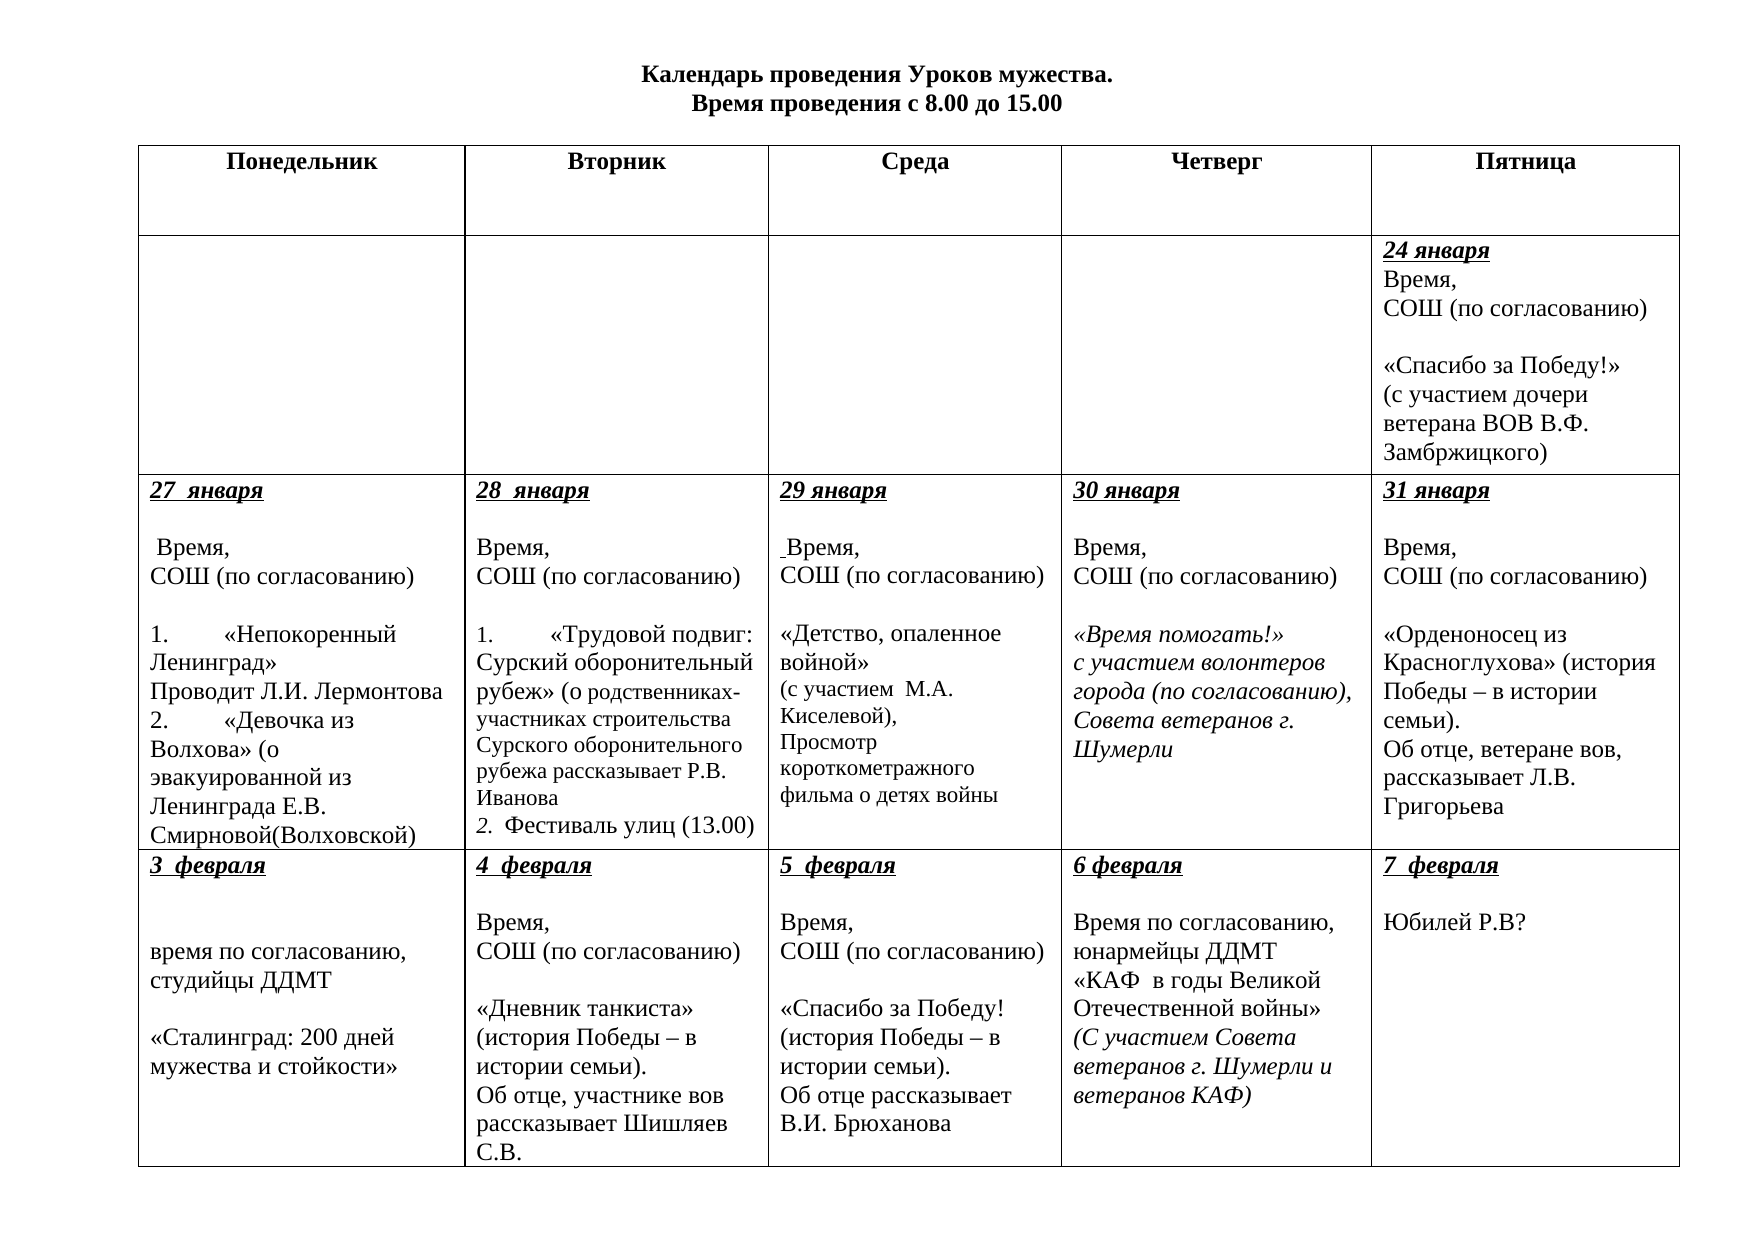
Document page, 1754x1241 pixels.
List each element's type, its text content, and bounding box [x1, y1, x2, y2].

table_header Вторник [466, 146, 768, 234]
table_cell 28 января Время, СОШ (по согласованию) «Трудовой подвиг: Сурский оборонительный рубеж» (о родственниках- участниках строительства Сурского оборонительного рубежа рассказывает Р.В. Иванова Фестиваль улиц (13.00) [466, 475, 768, 849]
table_header Среда [769, 146, 1061, 234]
table_cell [1062, 236, 1371, 474]
table_cell 4 февраля Время, СОШ (по согласованию) «Дневник танкиста» (история Победы – в истории семьи). Об отце, участнике вов рассказывает Шишляев С.В. [466, 850, 768, 1166]
table_cell 3 февраля время по согласованию, студийцы ДДМТ «Сталинград: 200 дней мужества и стойкости» [139, 850, 464, 1166]
table_header Пятница [1372, 146, 1679, 234]
table_cell 29 января Время, СОШ (по согласованию) «Детство, опаленное войной» (с участием М.А. Киселевой), Просмотр короткометражного фильма о детях войны [769, 475, 1061, 849]
table_cell 5 февраля Время, СОШ (по согласованию) «Спасибо за Победу! (история Победы – в истории семьи). Об отце рассказывает В.И. Брюханова [769, 850, 1061, 1166]
table_cell 7 февраля Юбилей Р.В? [1372, 850, 1679, 1166]
table_cell [769, 236, 1061, 474]
table_cell 24 января Время, СОШ (по согласованию) «Спасибо за Победу!» (с участием дочери ветерана ВОВ В.Ф. Замбржицкого) [1372, 236, 1679, 474]
table_header Четверг [1062, 146, 1371, 234]
table_cell [466, 236, 768, 474]
table_cell 27 января Время, СОШ (по согласованию) «Непокоренный Ленинград» Проводит Л.И. Лермонтова «Девочка из Волхова» (о эвакуированной из Ленинграда Е.В. Смирновой(Волховской) [139, 475, 464, 849]
text Время проведения с 8.00 до 15.00 [150, 88, 1604, 117]
text Календарь проведения Уроков мужества. [150, 59, 1604, 88]
table_cell 30 января Время, СОШ (по согласованию) «Время помогать!» с участием волонтеров города (по согласованию), Совета ветеранов г. Шумерли [1062, 475, 1371, 849]
table_cell [139, 236, 464, 474]
table_cell 6 февраля Время по согласованию, юнармейцы ДДМТ «КАФ в годы Великой Отечественной войны» (С участием Совета ветеранов г. Шумерли и ветеранов КАФ) [1062, 850, 1371, 1166]
table_cell 31 января Время, СОШ (по согласованию) «Орденоносец из Красноглухова» (история Победы – в истории семьи). Об отце, ветеране вов, рассказывает Л.В. Григорьева [1372, 475, 1679, 849]
table_header Понедельник [139, 146, 464, 234]
